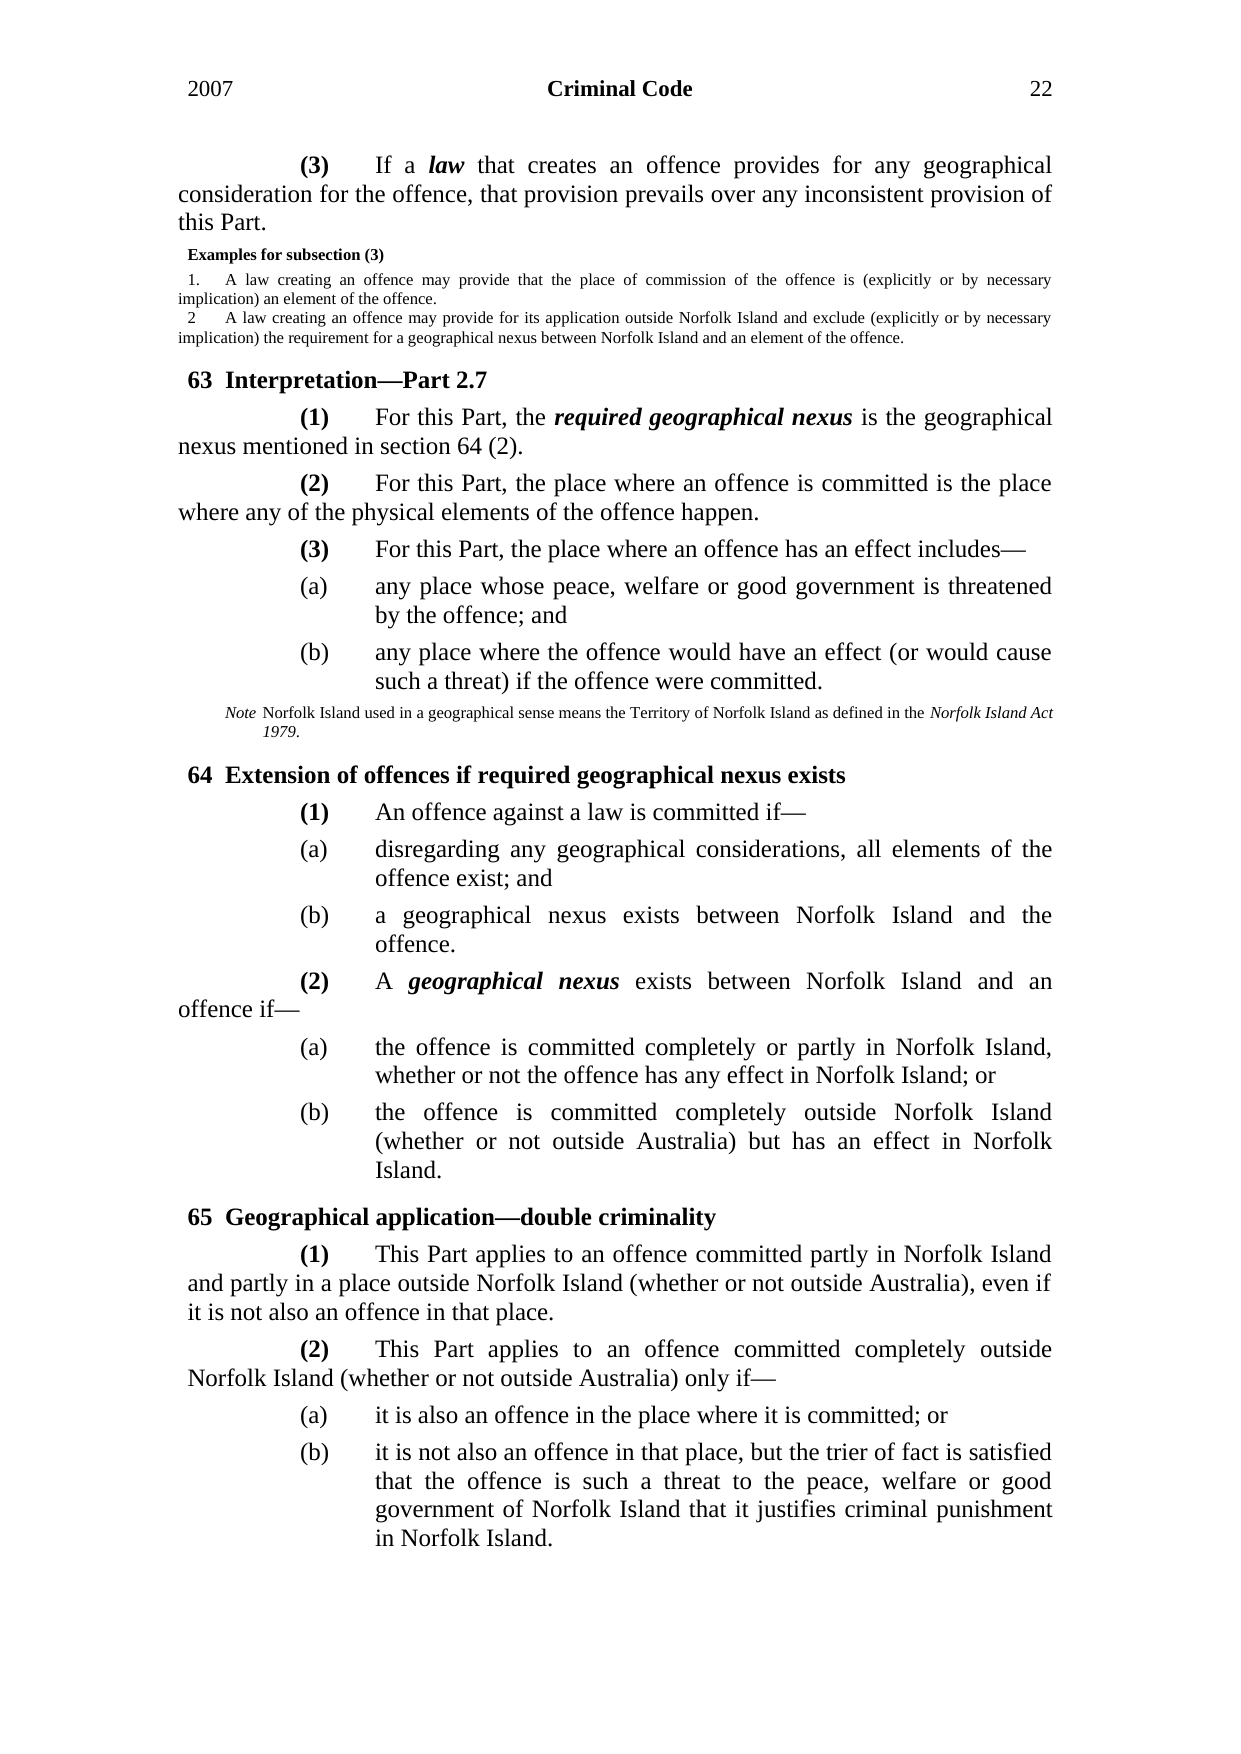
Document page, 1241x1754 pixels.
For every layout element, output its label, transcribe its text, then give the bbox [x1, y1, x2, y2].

text (a) it is also an offence in the place where it is committed; or [187, 1400, 1053, 1429]
text (3) For this Part, the place where an offence has an effect includes— [178, 534, 1053, 563]
text 64 Extension of offences if required geographical nexus exists [178, 760, 1053, 789]
text Examples for subsection (3) [178, 244, 1053, 264]
text (a) the offence is committed completely or partly in Norfolk Island, whether or not the offence has any effect in Norfolk Island; or [187, 1032, 1053, 1089]
text (b) any place where the offence would have an effect (or would cause such a threat) if the offence were committed. [187, 637, 1053, 694]
text (1) An offence against a law is committed if— [178, 797, 1053, 826]
text 1. A law creating an offence may provide that the place of commission of the offence is (explicitly or by necessary implication) an element of the offence. [178, 270, 1053, 308]
text 2 A law creating an offence may provide for its application outside Norfolk Island and exclude (explicitly or by necessary implication) the requirement for a geographical nexus between Norfolk Island and an element of the offence. [178, 308, 1053, 347]
text (a) any place whose peace, welfare or good government is threatened by the offence; and [187, 571, 1053, 629]
text (3) If a law that creates an offence provides for any geographical consideration for the offence, that provision prevails over any inconsistent provision of this Part. [178, 150, 1053, 236]
text (2) A geographical nexus exists between Norfolk Island and an offence if— [178, 966, 1053, 1023]
text Note Norfolk Island used in a geographical sense means the Territory of Norfolk Island as defined in the Norfolk Island Act 1979. [187, 703, 1053, 741]
text 65 Geographical application—double criminality [187, 1202, 1053, 1231]
text (b) it is not also an offence in that place, but the trier of fact is satisfied that the offence is such a threat to the peace, welfare or good government of Norfolk Island that it justifies criminal punishment in Norfolk Island. [187, 1437, 1053, 1552]
text (2) For this Part, the place where an offence is committed is the place where any of the physical elements of the offence happen. [178, 468, 1053, 526]
text (1) This Part applies to an offence committed partly in Norfolk Island and partly in a place outside Norfolk Island (whether or not outside Australia), even if it is not also an offence in that place. [187, 1239, 1053, 1326]
text (b) a geographical nexus exists between Norfolk Island and the offence. [187, 900, 1053, 957]
text (a) disregarding any geographical considerations, all elements of the offence exist; and [187, 834, 1053, 892]
text 63 Interpretation—Part 2.7 [178, 365, 1053, 394]
text (2) This Part applies to an offence committed completely outside Norfolk Island (whether or not outside Australia) only if— [187, 1334, 1053, 1392]
text (b) the offence is committed completely outside Norfolk Island (whether or not outside Australia) but has an effect in Norfolk Island. [187, 1097, 1053, 1184]
text (1) For this Part, the required geographical nexus is the geographical nexus mentioned in section 64 (2). [178, 402, 1053, 460]
